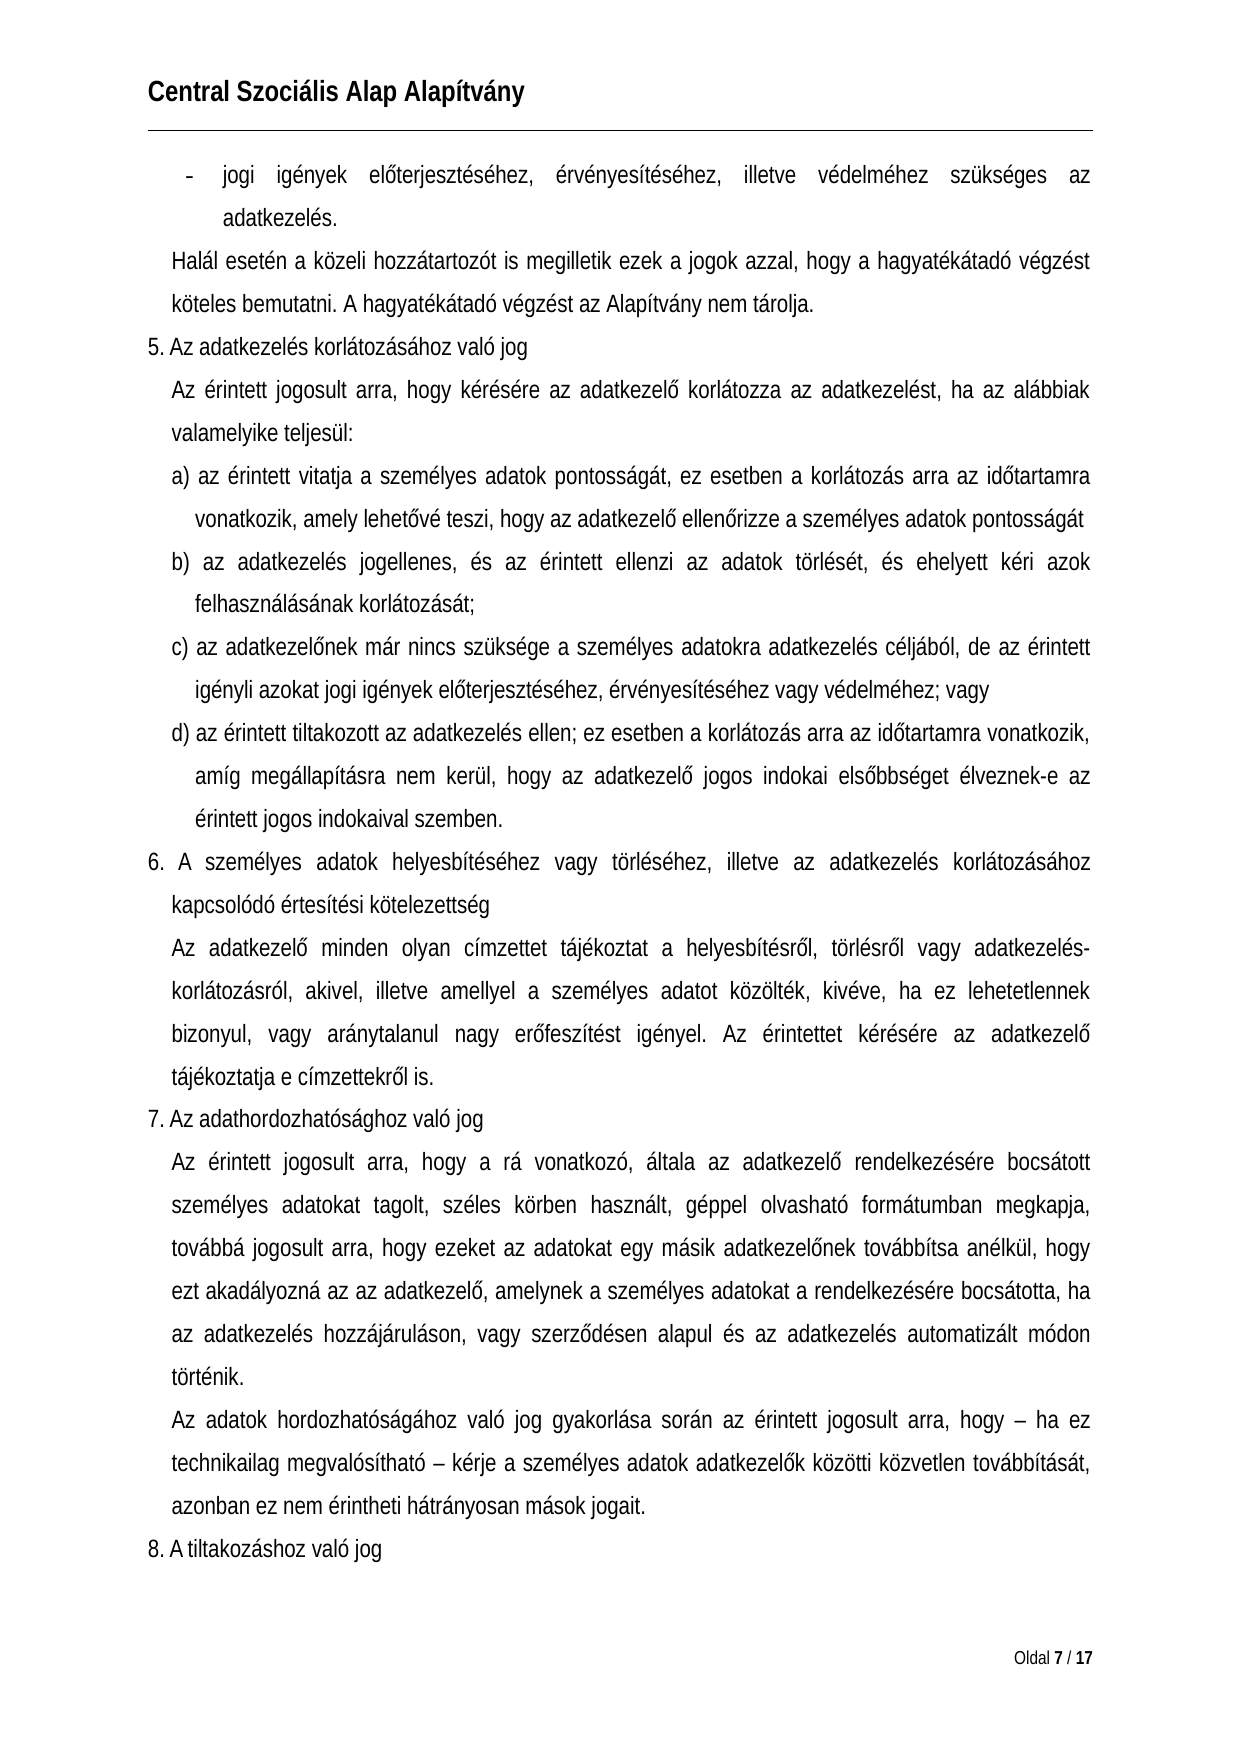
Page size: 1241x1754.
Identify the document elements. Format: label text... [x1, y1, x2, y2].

text Halál esetén a közeli hozzátartozót is megilletik ezek a jogok azzal, hogy a hagyatékátadó végzést köteles bemutatni. A hagyatékátadó végzést az Alapítvány nem tárolja. [171, 246, 1092, 318]
subtitle 5. Az adatkezelés korlátozásához való jog [148, 332, 1092, 361]
text Az érintett jogosult arra, hogy kérésére az adatkezelő korlátozza az adatkezelést, ha az alábbiak valamelyike teljesül: [171, 375, 1092, 446]
text a) az érintett vitatja a személyes adatok pontosságát, ez esetben a korlátozás arra az időtartamra vonatkozik, amely lehetővé teszi, hogy az adatkezelő ellenőrizze a személyes adatok pontosságát [171, 461, 1092, 532]
subtitle 8. A tiltakozáshoz való jog [148, 1533, 1092, 1562]
text d) az érintett tiltakozott az adatkezelés ellen; ez esetben a korlátozás arra az időtartamra vonatkozik, amíg megállapításra nem kerül, hogy az adatkezelő jogos indokai elsőbbséget élveznek-e az érintett jogos indokaival szemben. [171, 718, 1092, 833]
subtitle 7. Az adathordozhatósághoz való jog [148, 1104, 1092, 1133]
text b) az adatkezelés jogellenes, és az érintett ellenzi az adatok törlését, és ehelyett kéri azok felhasználásának korlátozását; [171, 546, 1092, 618]
text Az érintett jogosult arra, hogy a rá vonatkozó, általa az adatkezelő rendelkezésére bocsátott személyes adatokat tagolt, széles körben használt, géppel olvasható formátumban megkapja, továbbá jogosult arra, hogy ezeket az adatokat egy másik adatkezelőnek továbbítsa anélkül, hogy ezt akadályozná az az adatkezelő, amelynek a személyes adatokat a rendelkezésére bocsátotta, ha az adatkezelés hozzájáruláson, vagy szerződésen alapul és az adatkezelés automatizált módon történik. [171, 1147, 1092, 1391]
subtitle 6. A személyes adatok helyesbítéséhez vagy törléséhez, illetve az adatkezelés korlátozásához kapcsolódó értesítési kötelezettség [148, 847, 1092, 918]
text Az adatkezelő minden olyan címzettet tájékoztat a helyesbítésről, törlésről vagy adatkezelés-korlátozásról, akivel, illetve amellyel a személyes adatot közölték, kivéve, ha ez lehetetlennek bizonyul, vagy aránytalanul nagy erőfeszítést igényel. Az érintettet kérésére az adatkezelő tájékoztatja e címzettekről is. [171, 933, 1092, 1090]
list jogi igények előterjesztéséhez, érvényesítéséhez, illetve védelméhez szükséges az adatkezelés. [185, 160, 1092, 232]
text Az adatok hordozhatóságához való jog gyakorlása során az érintett jogosult arra, hogy – ha ez technikailag megvalósítható – kérje a személyes adatok adatkezelők közötti közvetlen továbbítását, azonban ez nem érintheti hátrányosan mások jogait. [171, 1405, 1092, 1519]
text c) az adatkezelőnek már nincs szüksége a személyes adatokra adatkezelés céljából, de az érintett igényli azokat jogi igények előterjesztéséhez, érvényesítéséhez vagy védelméhez; vagy [171, 632, 1092, 704]
